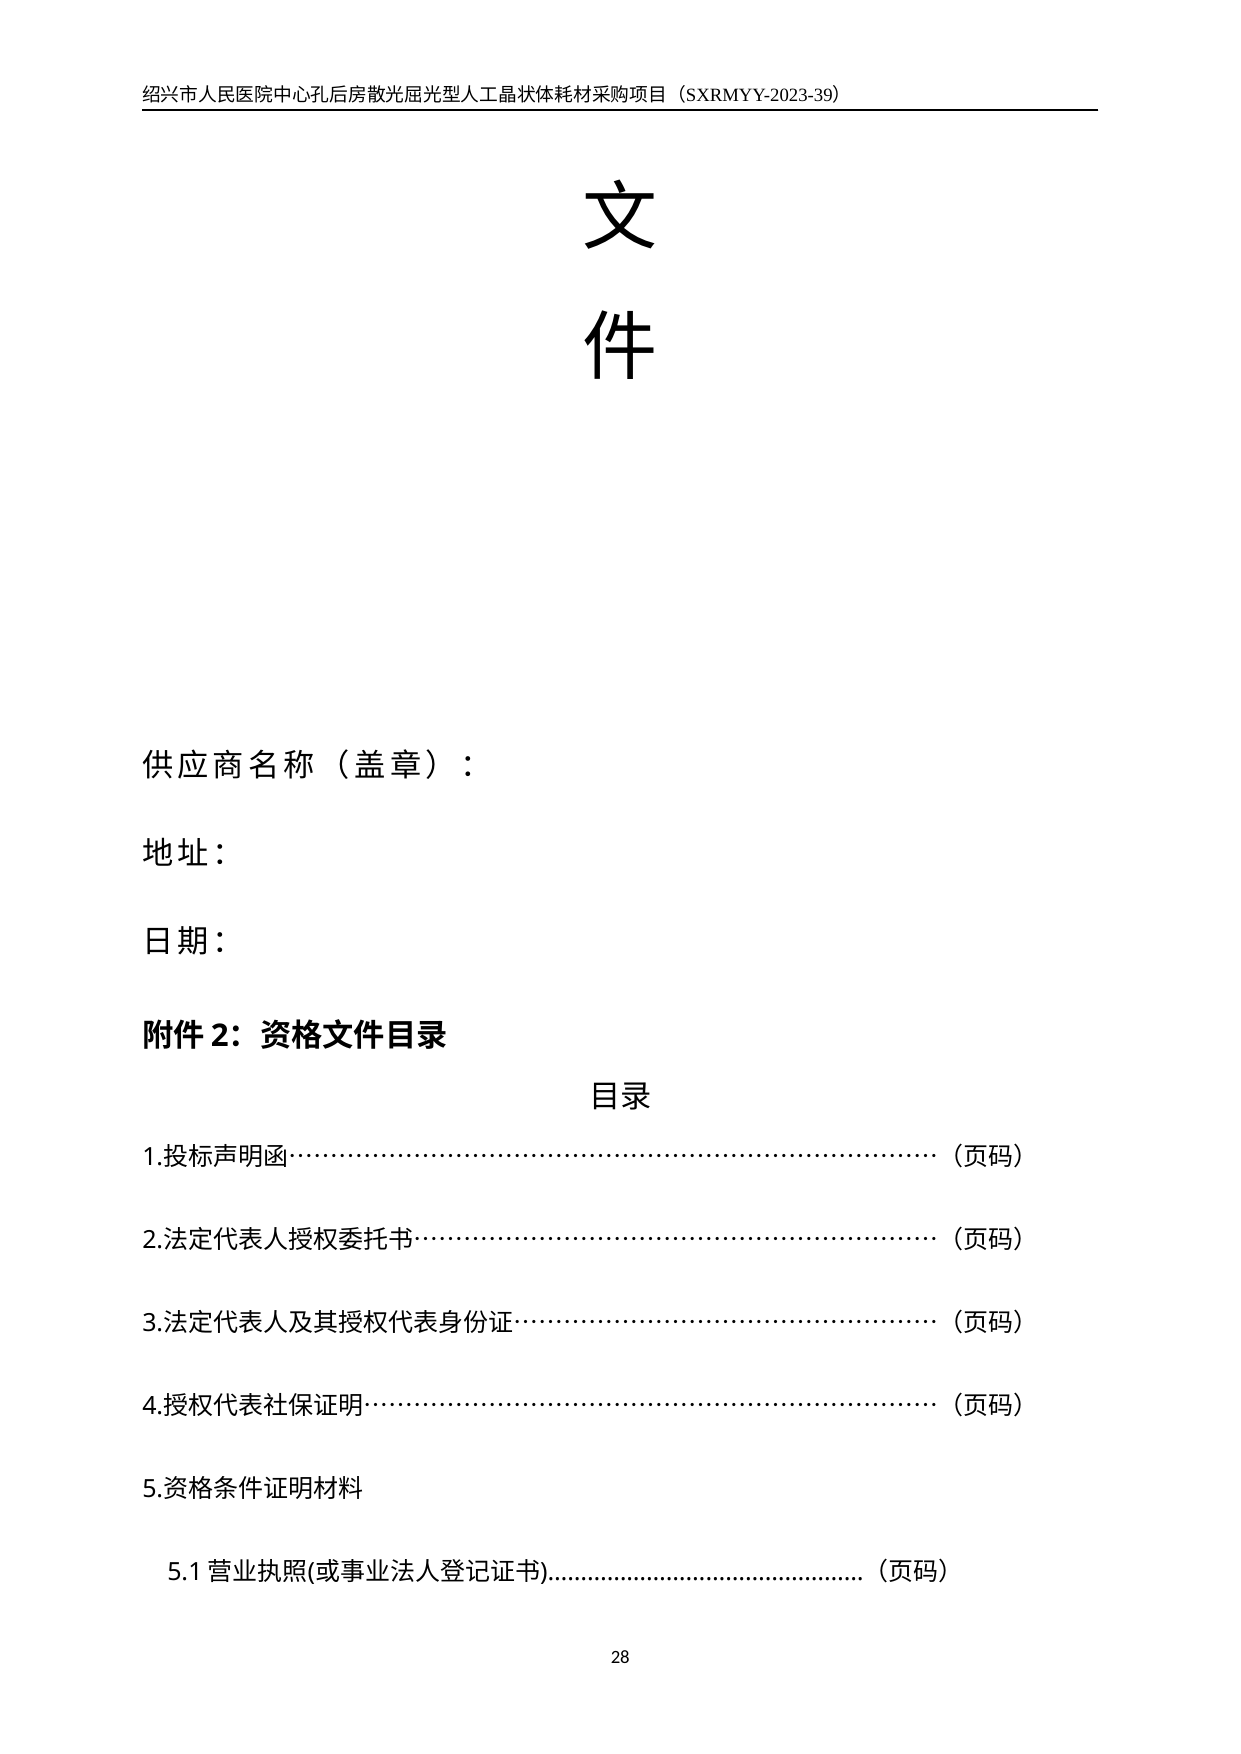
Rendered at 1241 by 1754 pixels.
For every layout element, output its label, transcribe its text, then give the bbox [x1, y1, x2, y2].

text 2.法定代表人授权委托书………………………………………………………（页码） [142, 1205, 1098, 1270]
text 1.投标声明函……………………………………………………………………（页码） [142, 1122, 1098, 1187]
text 目录 [142, 1071, 1098, 1117]
text 附件2：资格文件目录 [142, 1010, 1098, 1055]
text 4.授权代表社保证明……………………………………………………………（页码） [142, 1371, 1098, 1436]
text 地址： [142, 818, 1110, 883]
text 日期： [142, 906, 1110, 971]
text 文 [142, 146, 1098, 276]
text 5.1营业执照(或事业法人登记证书)…………………………………………（页码） [142, 1537, 1098, 1602]
text 供应商名称（盖章）： [142, 731, 1110, 796]
text 3.法定代表人及其授权代表身份证……………………………………………（页码） [142, 1288, 1098, 1353]
text 5.资格条件证明材料 [142, 1454, 1098, 1519]
text 件 [142, 276, 1098, 406]
